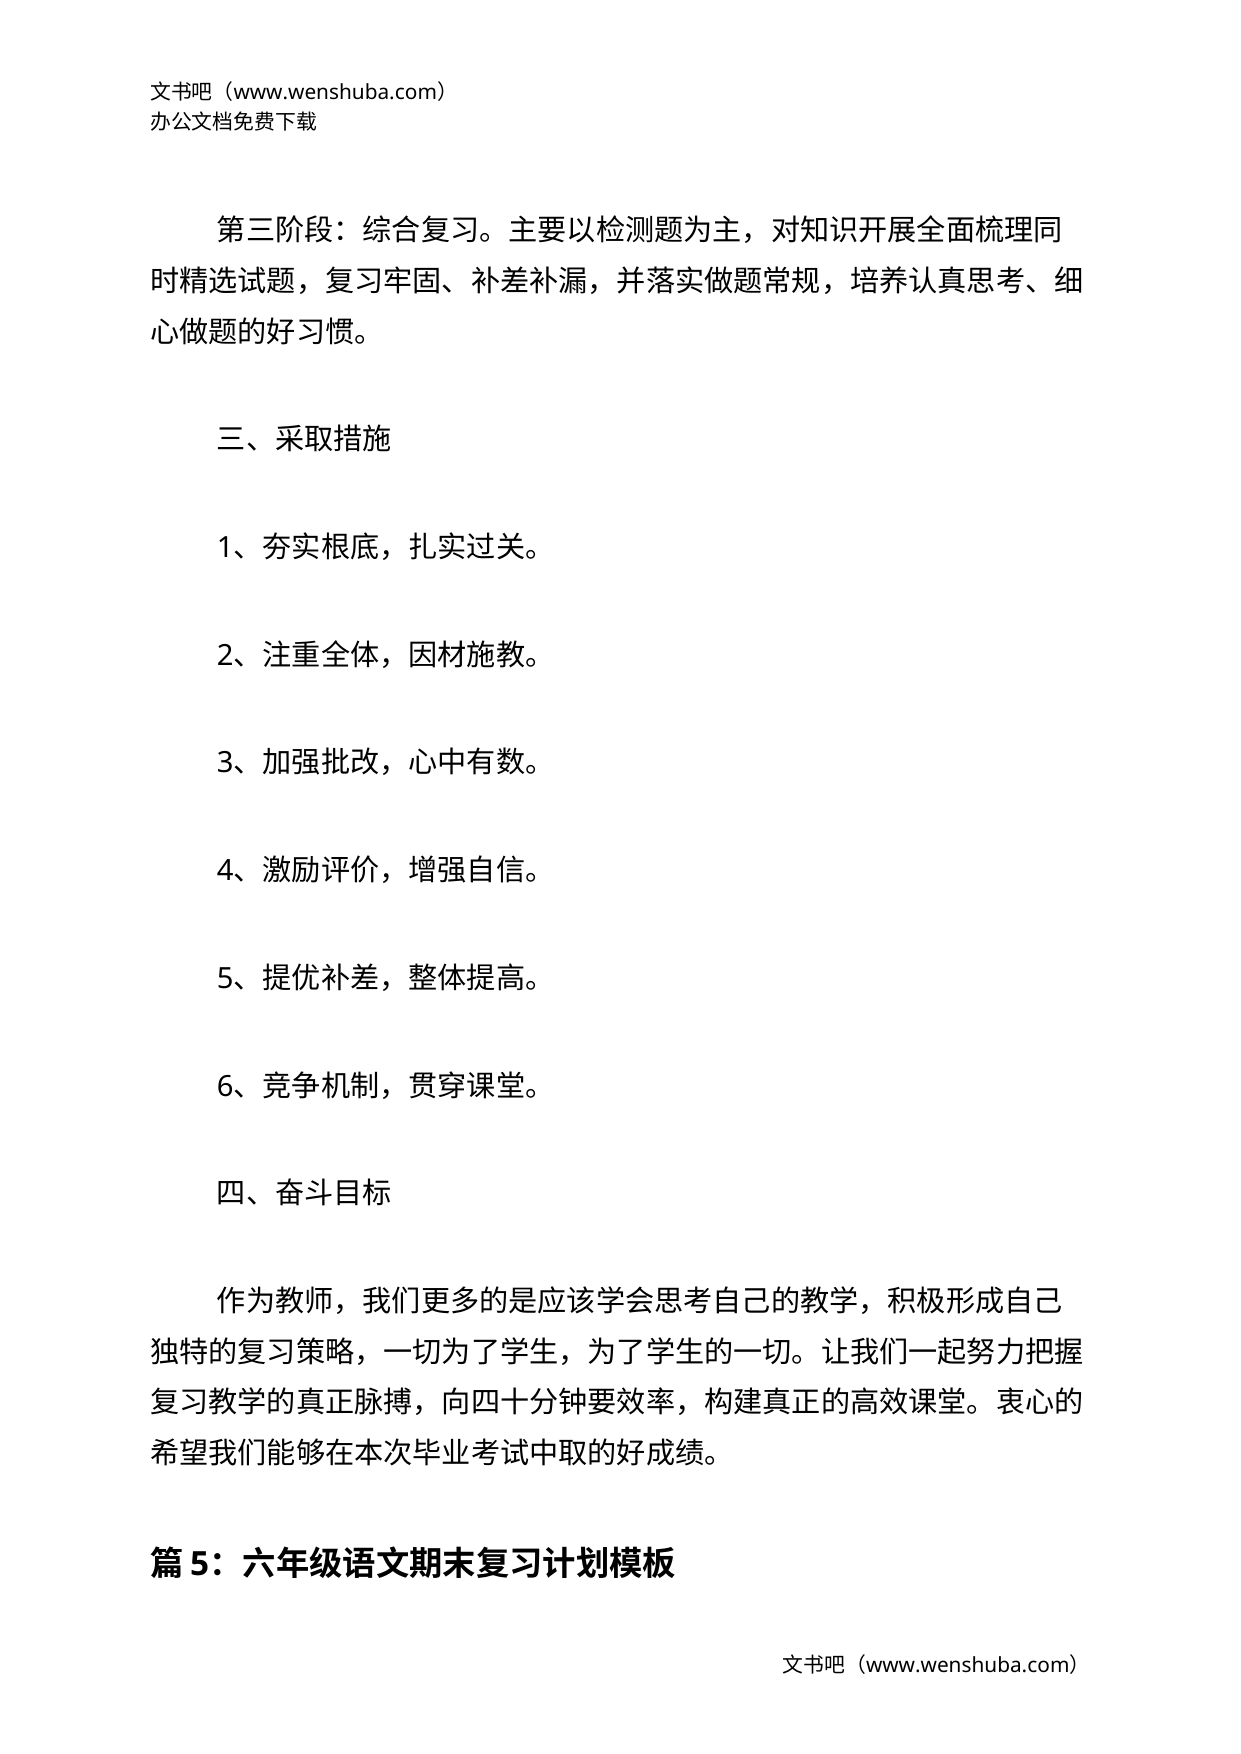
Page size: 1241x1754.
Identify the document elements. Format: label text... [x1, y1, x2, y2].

text 三、采取措施 [150, 416, 1090, 458]
text 第三阶段：综合复习。主要以检测题为主，对知识开展全面梳理同时精选试题，复习牢固、补差补漏，并落实做题常规，培养认真思考、细心做题的好习惯。 [150, 207, 1090, 351]
text 5、提优补差，整体提高。 [150, 954, 1090, 997]
text 篇5：六年级语文期末复习计划模板 [150, 1537, 1090, 1586]
text 2、注重全体，因材施教。 [150, 631, 1090, 674]
text 1、夯实根底，扎实过关。 [150, 523, 1090, 566]
text 6、竞争机制，贯穿课堂。 [150, 1062, 1090, 1104]
text 3、加强批改，心中有数。 [150, 739, 1090, 781]
text 四、奋斗目标 [150, 1170, 1090, 1212]
text 作为教师，我们更多的是应该学会思考自己的教学，积极形成自己独特的复习策略，一切为了学生，为了学生的一切。让我们一起努力把握复习教学的真正脉搏，向四十分钟要效率，构建真正的高效课堂。衷心的希望我们能够在本次毕业考试中取的好成绩。 [150, 1277, 1090, 1472]
text 4、激励评价，增强自信。 [150, 847, 1090, 889]
